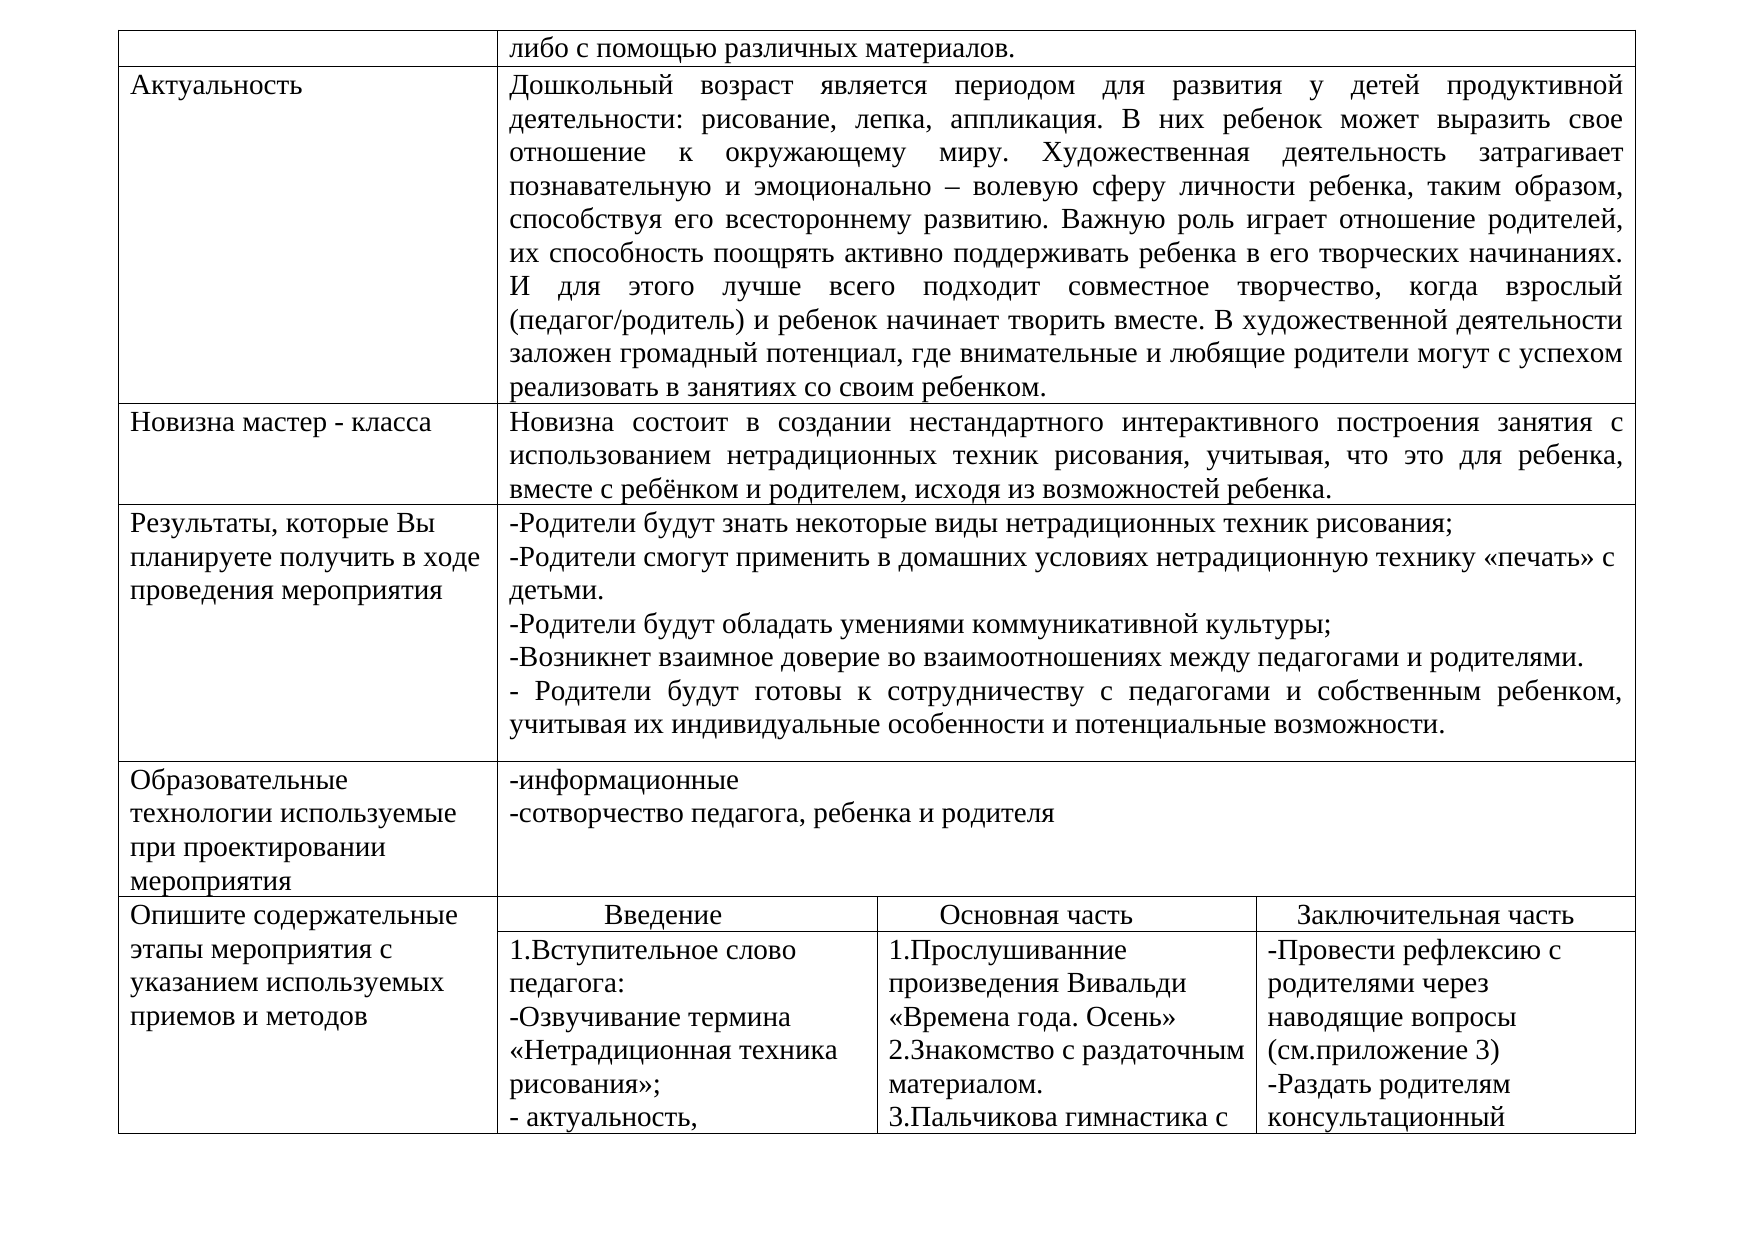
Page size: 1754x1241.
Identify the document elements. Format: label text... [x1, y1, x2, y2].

table_cell Введение [498, 897, 877, 931]
table_cell Опишите содержательные этапы мероприятия с указанием используемых приемов и методов [119, 897, 497, 1133]
table_cell -информационные -сотворчество педагога, ребенка и родителя [498, 762, 1635, 896]
table_cell Новизна мастер - класса [119, 404, 497, 504]
table_cell Заключительная часть [1257, 897, 1635, 931]
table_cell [498, 31, 1635, 66]
table_cell -Родители будут знать некоторые виды нетрадиционных техник рисования; -Родители смогут применить в домашних условиях нетрадиционную технику «печать» с детьми. -Родители будут обладать умениями коммуникативной культуры; -Возникнет взаимное доверие во взаимоотношениях между педагогами и родителями. - Родители будут готовы к сотрудничеству с педагогами и собственным ребенком, учитывая их индивидуальные особенности и потенциальные возможности. [498, 505, 1635, 761]
table_cell Дошкольный возраст является периодом для развития у детей продуктивной деятельности: рисование, лепка, аппликация. В них ребенок может выразить свое отношение к окружающему миру. Художественная деятельность затрагивает познавательную и эмоционально – волевую сферу личности ребенка, таким образом, способствуя его всестороннему развитию. Важную роль играет отношение родителей, их способность поощрять активно поддерживать ребенка в его творческих начинаниях. И для этого лучше всего подходит совместное творчество, когда взрослый (педагог/родитель) и ребенок начинает творить вместе. В художественной деятельности заложен громадный потенциал, где внимательные и любящие родители могут с успехом реализовать в занятиях со своим ребенком. [498, 67, 1635, 403]
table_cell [119, 31, 497, 66]
table_cell Новизна состоит в создании нестандартного интерактивного построения занятия с использованием нетрадиционных техник рисования, учитывая, что это для ребенка, вместе с ребёнком и родителем, исходя из возможностей ребенка. [498, 404, 1635, 504]
table_cell Актуальность [119, 67, 497, 403]
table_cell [498, 932, 877, 1133]
table_cell Основная часть [878, 897, 1256, 931]
table_cell Результаты, которые Вы планируете получить в ходе проведения мероприятия [119, 505, 497, 761]
table_cell Образовательные технологии используемые при проектировании мероприятия [119, 762, 497, 896]
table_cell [878, 932, 1256, 1133]
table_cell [1257, 932, 1635, 1133]
